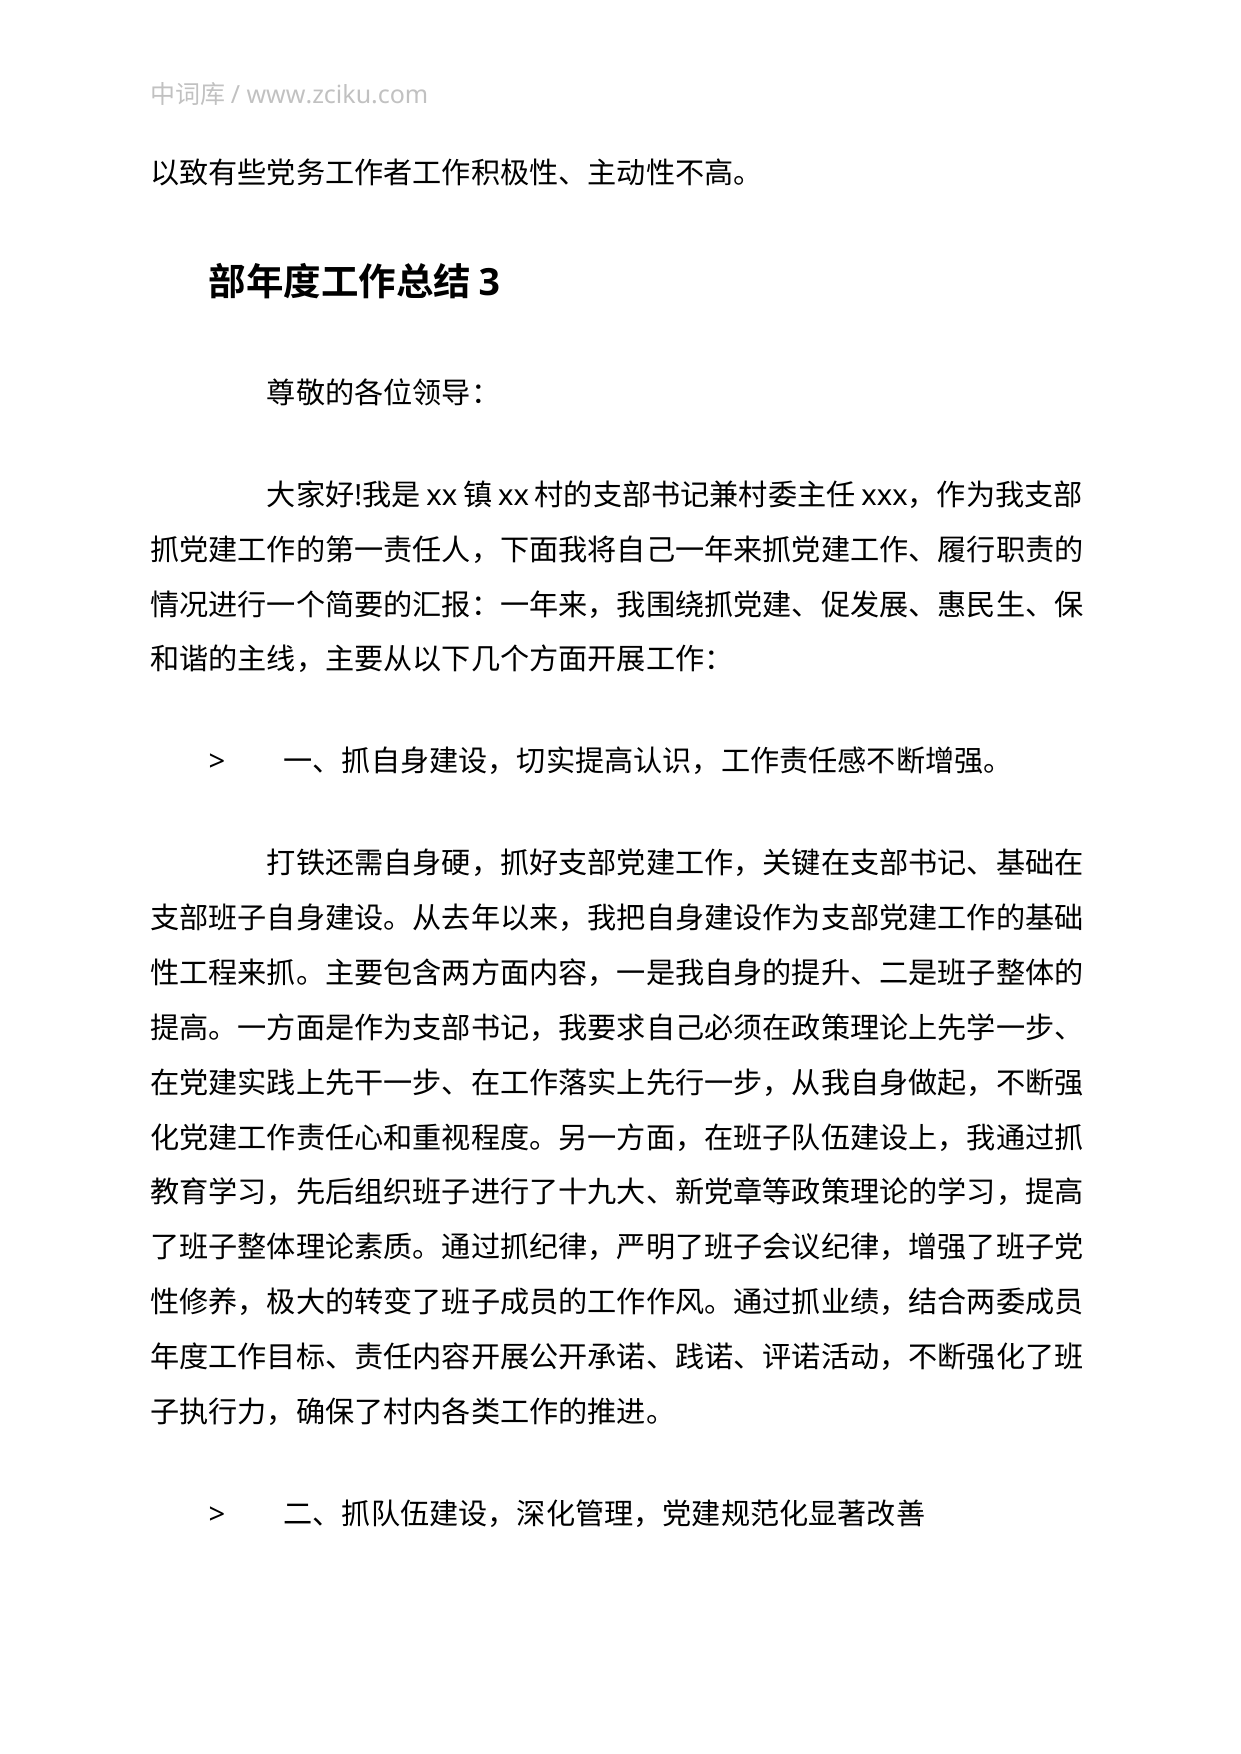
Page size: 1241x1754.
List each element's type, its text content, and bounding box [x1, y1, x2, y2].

text > 二、抓队伍建设，深化管理，党建规范化显著改善 [150, 1490, 1090, 1533]
text 尊敬的各位领导： [150, 369, 1090, 412]
text 打铁还需自身硬，抓好支部党建工作，关键在支部书记、基础在支部班子自身建设。从去年以来，我把自身建设作为支部党建工作的基础性工程来抓。主要包含两方面内容，一是我自身的提升、二是班子整体的提高。一方面是作为支部书记，我要求自己必须在政策理论上先学一步、在党建实践上先干一步、在工作落实上先行一步，从我自身做起，不断强化党建工作责任心和重视程度。另一方面，在班子队伍建设上，我通过抓教育学习，先后组织班子进行了十九大、新党章等政策理论的学习，提高了班子整体理论素质。通过抓纪律，严明了班子会议纪律，增强了班子党性修养，极大的转变了班子成员的工作作风。通过抓业绩，结合两委成员年度工作目标、责任内容开展公开承诺、践诺、评诺活动，不断强化了班子执行力，确保了村内各类工作的推进。 [150, 840, 1090, 1431]
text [150, 150, 1090, 192]
text 大家好!我是xx镇xx村的支部书记兼村委主任xxx，作为我支部抓党建工作的第一责任人，下面我将自己一年来抓党建工作、履行职责的情况进行一个简要的汇报：一年来，我围绕抓党建、促发展、惠民生、保和谐的主线，主要从以下几个方面开展工作： [150, 471, 1090, 678]
text 部年度工作总结3 [150, 252, 1090, 306]
text > 一、抓自身建设，切实提高认识，工作责任感不断增强。 [150, 738, 1090, 780]
